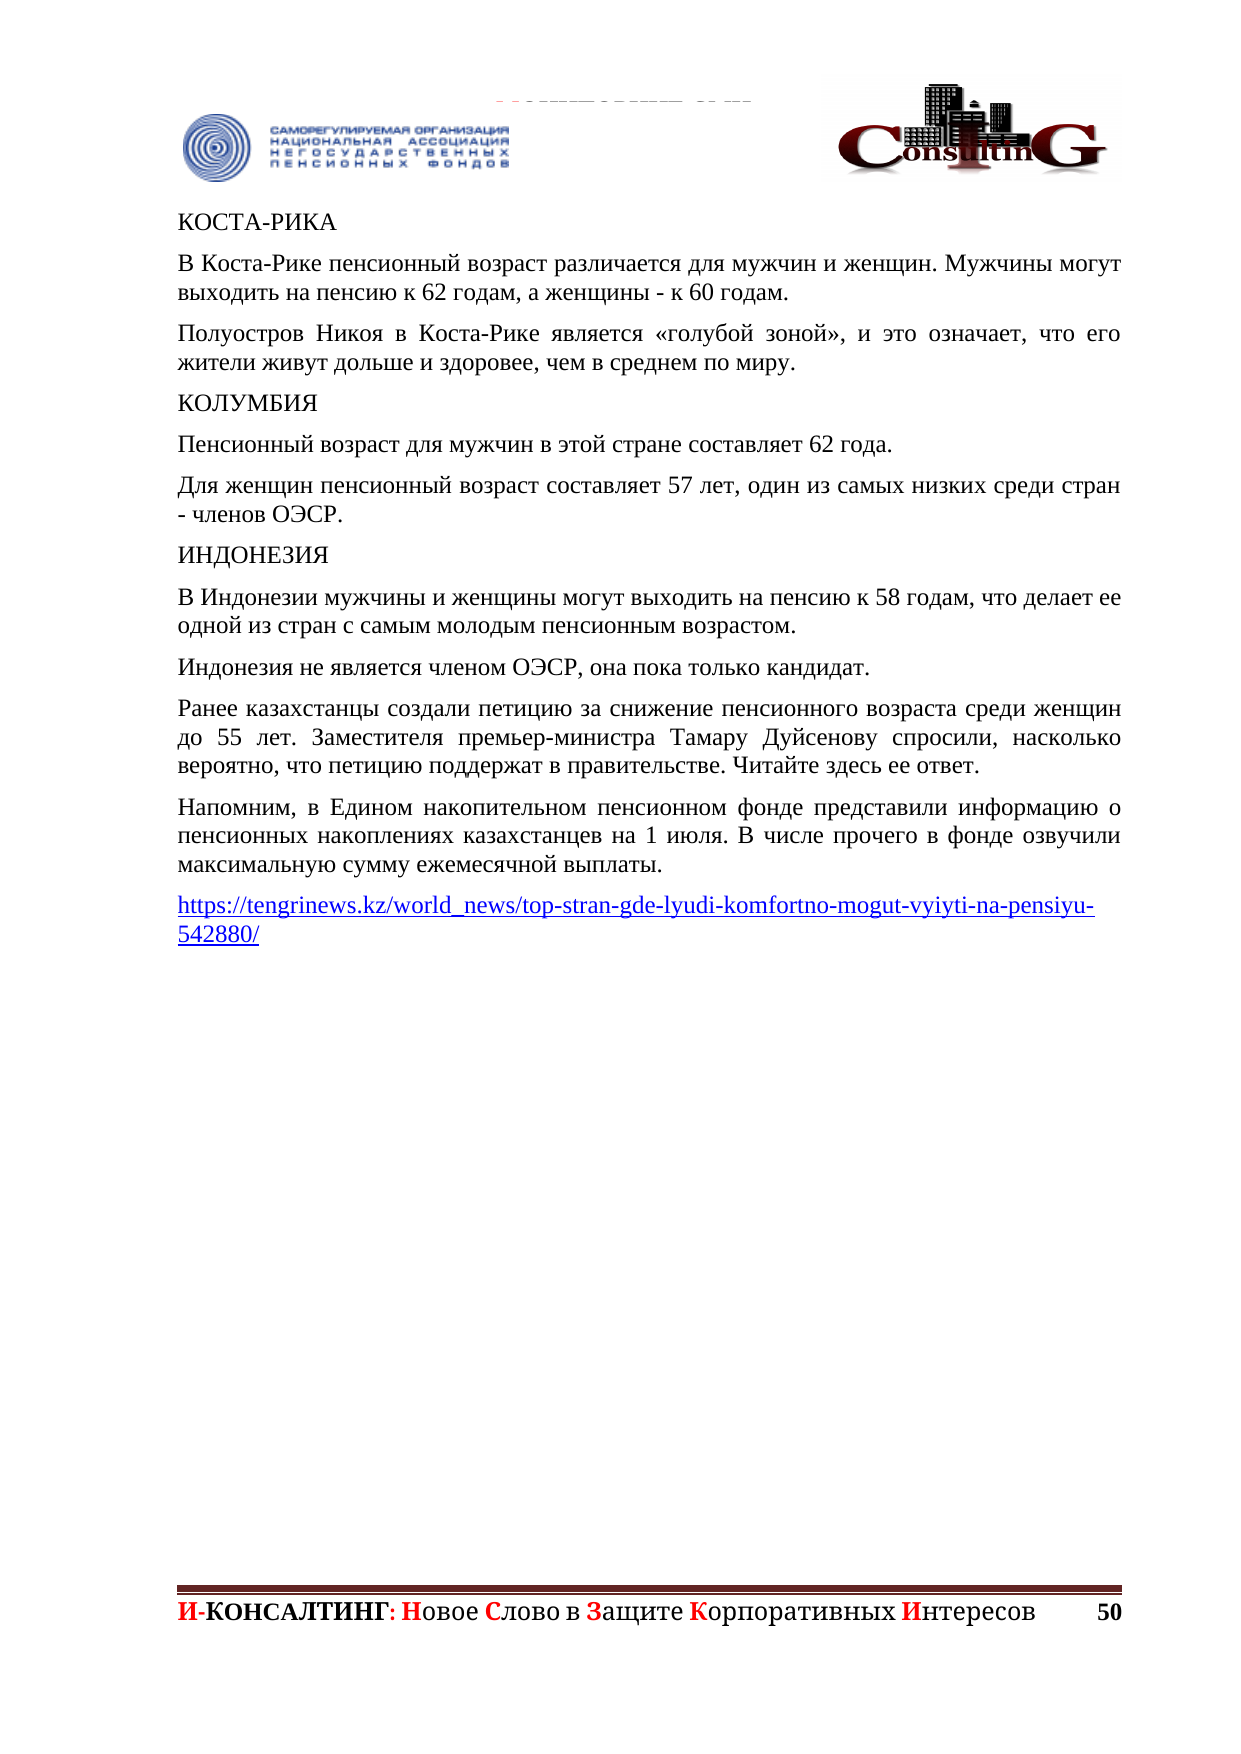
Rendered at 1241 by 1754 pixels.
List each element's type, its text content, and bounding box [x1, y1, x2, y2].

text КОСТА-РИКА [177, 207, 1122, 236]
text Напомним, в Едином накопительном пенсионном фонде представили информацию о пенсионных накоплениях казахстанцев на 1 июля. В числе прочего в фонде озвучили максимальную сумму ежемесячной выплаты. [177, 792, 1122, 878]
picture [821, 73, 1122, 182]
text https://tengrinews.kz/world_news/top-stran-gde-lyudi-komfortno-mogut-vyiyti-na-pensiyu-542880/ [177, 891, 1122, 948]
text Для женщин пенсионный возраст составляет 57 лет, один из самых низких среди стран - членов ОЭСР. [177, 471, 1122, 528]
picture [183, 114, 509, 182]
text Пенсионный возраст для мужчин в этой стране составляет 62 года. [177, 429, 1122, 458]
text В Индонезии мужчины и женщины могут выходить на пенсию к 58 годам, что делает ее одной из стран с самым молодым пенсионным возрастом. [177, 582, 1122, 639]
text Ранее казахстанцы создали петицию за снижение пенсионного возраста среди женщин до 55 лет. Заместителя премьер-министра Тамару Дуйсенову спросили, насколько вероятно, что петицию поддержат в правительстве. Читайте здесь ее ответ. [177, 693, 1122, 779]
text Индонезия не является членом ОЭСР, она пока только кандидат. [177, 652, 1122, 681]
text КОЛУМБИЯ [177, 388, 1122, 417]
text В Коста-Рике пенсионный возраст различается для мужчин и женщин. Мужчины могут выходить на пенсию к 62 годам, а женщины - к 60 годам. [177, 248, 1122, 306]
text Полуостров Никоя в Коста-Рике является «голубой зоной», и это означает, что его жители живут дольше и здоровее, чем в среднем по миру. [177, 318, 1122, 376]
text ИНДОНЕЗИЯ [177, 541, 1122, 569]
